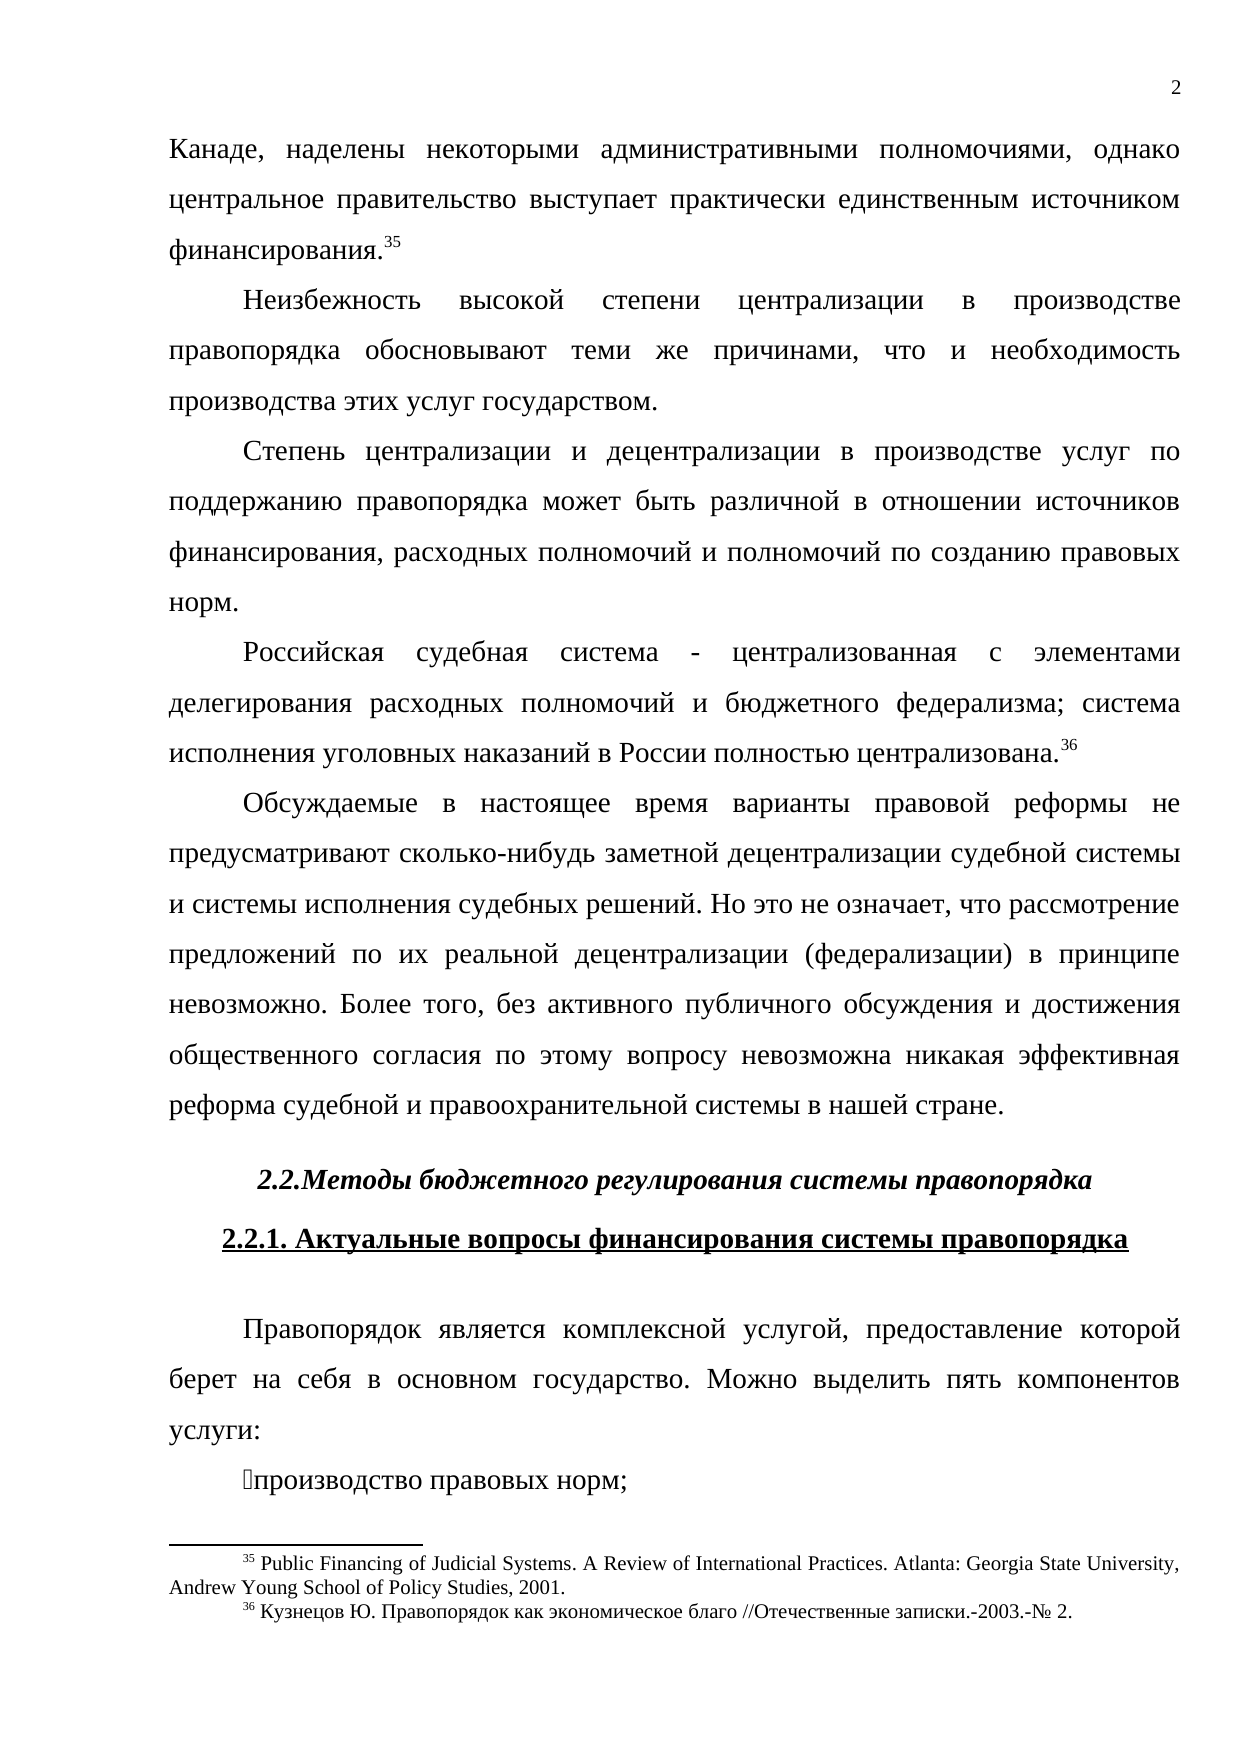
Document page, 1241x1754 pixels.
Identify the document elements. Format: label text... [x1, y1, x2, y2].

text производство правовых норм; [169, 1462, 1181, 1496]
text Обсуждаемые в настоящее время варианты правовой реформы не предусматривают сколько-нибудь заметной децентрализации судебной системы и системы исполнения судебных решений. Но это не означает, что рассмотрение предложений по их реальной децентрализации (федерализации) в принципе невозможно. Более того, без активного публичного обсуждения и достижения общественного согласия по этому вопросу невозможна никакая эффективная реформа судебной и правоохранительной системы в нашей стране. [169, 785, 1181, 1121]
subtitle 2.2.Методы бюджетного регулирования системы правопорядка [169, 1162, 1181, 1196]
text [169, 131, 1181, 265]
text Неизбежность высокой степени централизации в производстве правопорядка обосновывают теми же причинами, что и необходимость производства этих услуг государством. [169, 282, 1181, 416]
subtitle 2.2.1. Актуальные вопросы финансирования системы правопорядка [169, 1221, 1181, 1254]
text Степень централизации и децентрализации в производстве услуг по поддержанию правопорядка может быть различной в отношении источников финансирования, расходных полномочий и полномочий по созданию правовых норм. [169, 433, 1181, 618]
text Правопорядок является комплексной услугой, предоставление которой берет на себя в основном государство. Можно выделить пять компонентов услуги: [169, 1311, 1181, 1445]
text Российская судебная система - централизованная с элементами делегирования расходных полномочий и бюджетного федерализма; система исполнения уголовных наказаний в России полностью централизована. [169, 634, 1181, 768]
